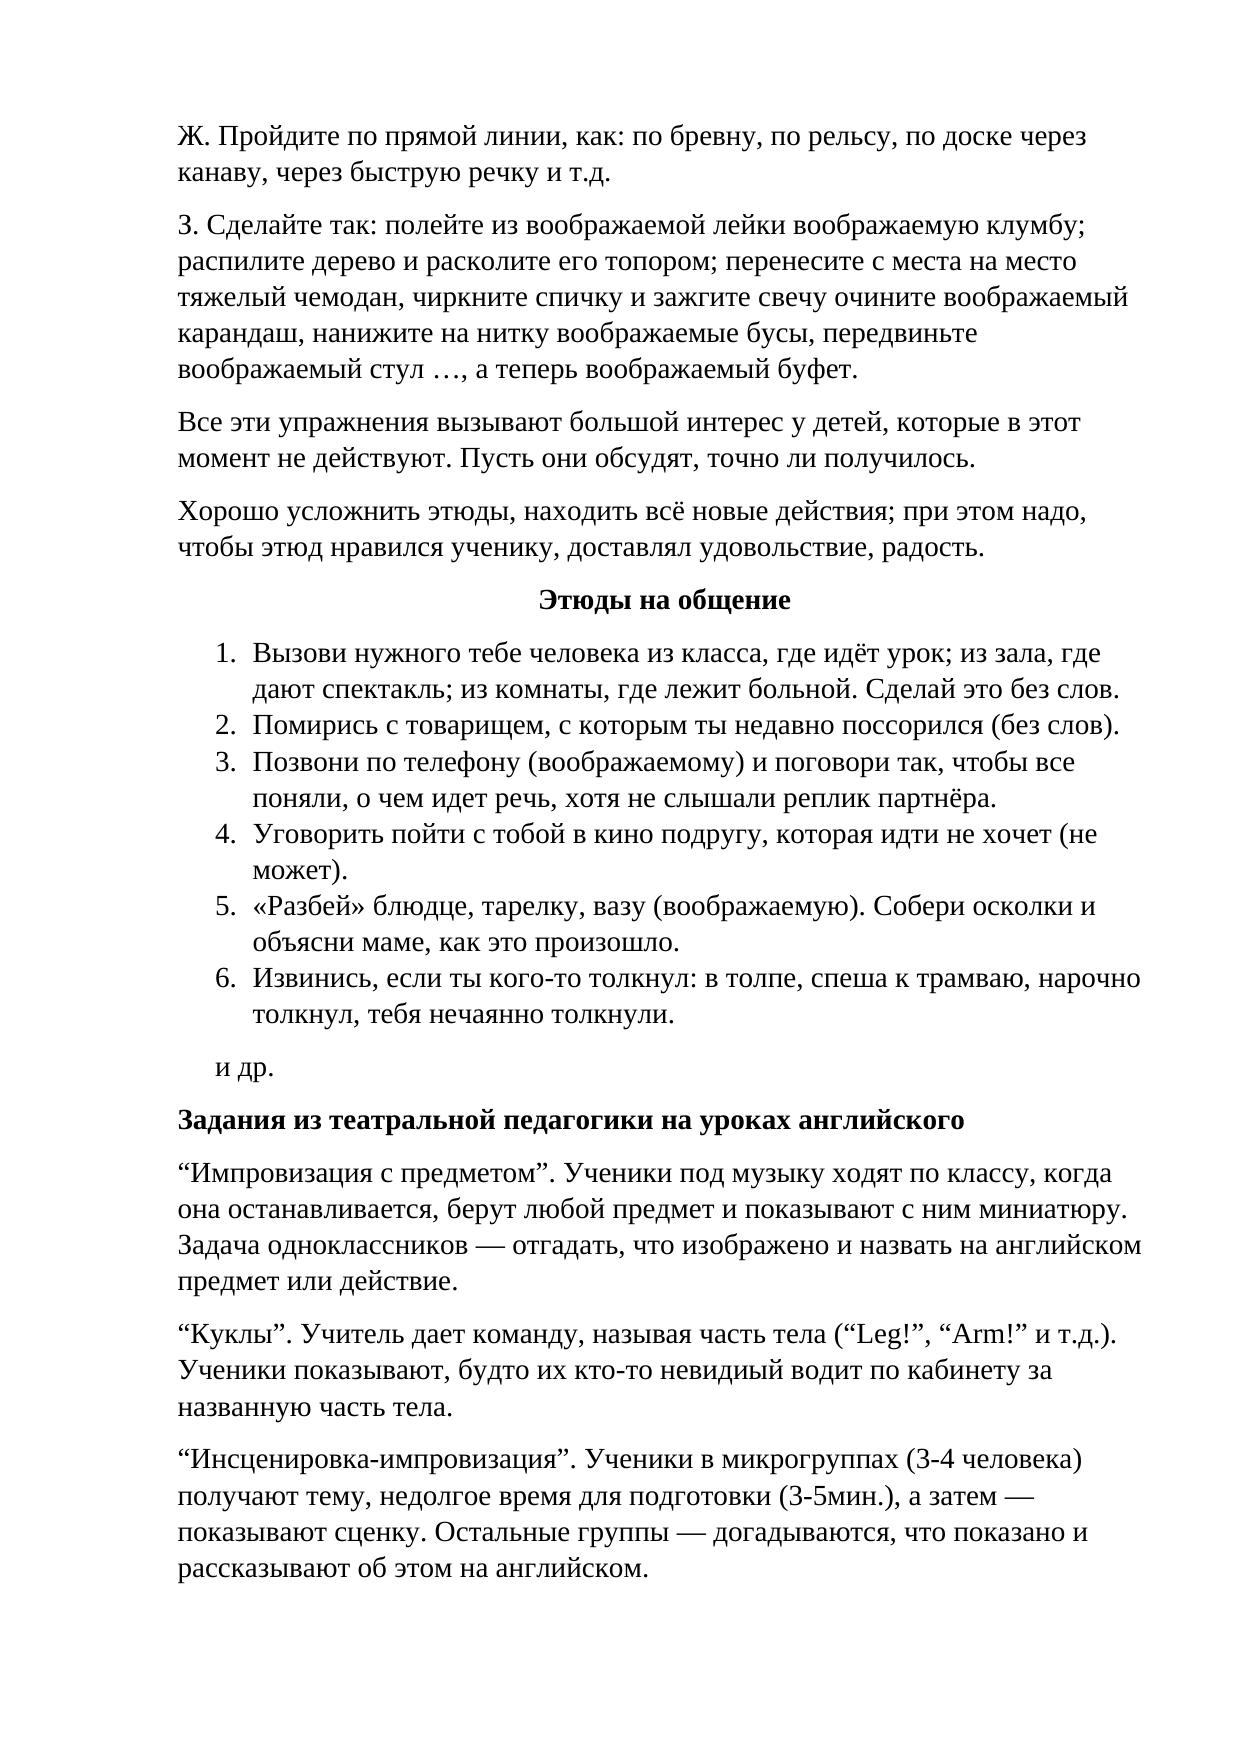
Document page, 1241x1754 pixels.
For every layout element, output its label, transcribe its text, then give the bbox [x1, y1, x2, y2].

text З. Сделайте так: полейте из воображаемой лейки воображаемую клумбу; распилите дерево и расколите его топором; перенесите с места на место тяжелый чемодан, чиркните спичку и зажгите свечу очините воображаемый карандаш, нанижите на нитку воображаемые бусы, передвиньте воображаемый стул …, а теперь воображаемый буфет. [177, 207, 1152, 385]
list Позвони по телефону (воображаемому) и поговори так, чтобы все поняли, о чем идет речь, хотя не слышали реплик партнёра. [215, 744, 1152, 813]
list Вызови нужного тебе человека из класса, где идёт урок; из зала, где дают спектакль; из комнаты, где лежит больной. Сделай это без слов. [215, 635, 1152, 705]
text Все эти упражнения вызывают большой интерес у детей, которые в этот момент не действуют. Пусть они обсудят, точно ли получилось. [177, 404, 1152, 474]
list Уговорить пойти с тобой в кино подругу, которая идти не хочет (не может). [215, 816, 1152, 886]
text “Инсценировка-импровизация”. Ученики в микрогруппах (3-4 человека) получают тему, недолгое время для подготовки (3-5мин.), а затем — показывают сценку. Остальные группы — догадываются, что показано и рассказывают об этом на английском. [177, 1441, 1152, 1583]
text “Импровизация с предметом”. Ученики под музыку ходят по классу, когда она останавливается, берут любой предмет и показывают с ним миниатюру. Задача одноклассников — отгадать, что изображено и назвать на английском предмет или действие. [177, 1155, 1152, 1297]
list Помирись с товарищем, с которым ты недавно поссорился (без слов). [215, 707, 1152, 741]
text “Куклы”. Учитель дает команду, называя часть тела (“Leg!”, “Arm!” и т.д.). Ученики показывают, будто их кто-то невидиый водит по кабинету за названную часть тела. [177, 1316, 1152, 1422]
list «Разбей» блюдце, тарелку, вазу (воображаемую). Собери осколки и объясни маме, как это произошло. [215, 888, 1152, 958]
text Ж. Пройдите по прямой линии, как: по бревну, по рельсу, по доске через канаву, через быструю речку и т.д. [177, 118, 1152, 188]
text Хорошо усложнить этюды, находить всё новые действия; при этом надо, чтобы этюд нравился ученику, доставлял удовольствие, радость. [177, 493, 1152, 563]
list Извинись, если ты кого-то толкнул: в толпе, спеша к трамваю, нарочно толкнул, тебя нечаянно толкнули. [215, 961, 1152, 1030]
text Задания из театральной педагогики на уроках английского [177, 1102, 1152, 1136]
text и др. [215, 1049, 1152, 1083]
text Этюды на общение [177, 582, 1152, 616]
